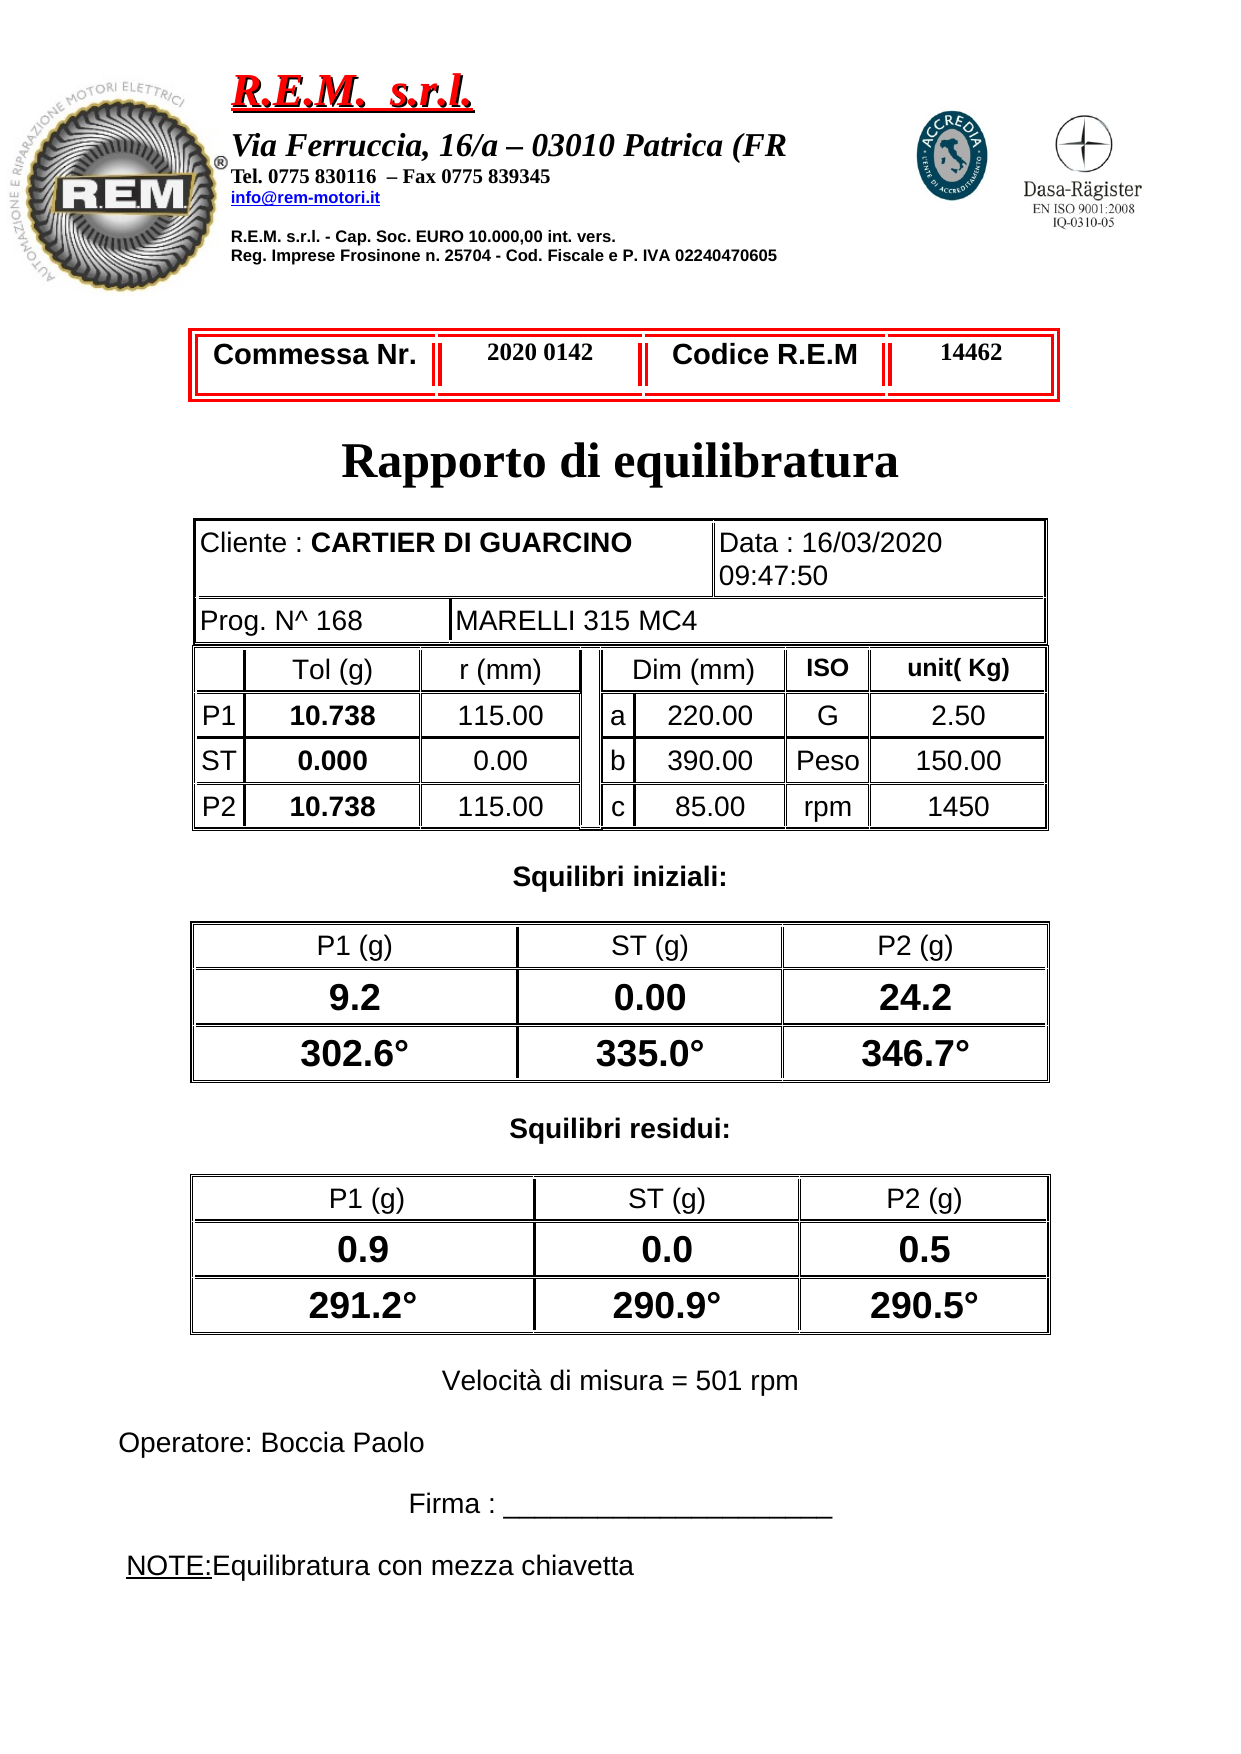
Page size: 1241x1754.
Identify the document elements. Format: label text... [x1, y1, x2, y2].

table_header [195, 648, 244, 690]
table_cell 335.0° [517, 1027, 782, 1079]
table_header P2 (g) [800, 1177, 1047, 1219]
table_header 14462 [887, 331, 1056, 393]
table_cell b [603, 739, 633, 782]
table_header r (mm) [421, 648, 580, 690]
text Operatore: Boccia Paolo [118, 1426, 1122, 1458]
table_cell 0.00 [519, 970, 781, 1023]
table_header P2 (g) [783, 925, 1047, 967]
table_header 2020 0142 [437, 331, 643, 393]
table_header R.E.M. s.r.l. Via Ferruccia, 16/a – 03010 Patrica (FR Tel. 0775 830116 – Fax 0775 839345 info@rem-motori.it R.E.M. s.r.l. - Cap. Soc. EURO 10.000,00 int. vers. Reg. Imprese Frosinone n. 25704 - Cod. Fiscale e P. IVA 02240470605 [0, 0, 1240, 328]
table_cell 9.2 [192, 967, 517, 1023]
table_header Tol (g) [244, 648, 421, 690]
text Squilibri residui: [118, 1112, 1122, 1144]
table_header ST (g) [534, 1177, 800, 1219]
table_cell MARELLI 315 MC4 [450, 596, 1046, 641]
table_header [580, 646, 601, 827]
table_cell G [787, 694, 868, 736]
table_cell 0.9 [193, 1219, 533, 1275]
table_cell P2 [193, 782, 244, 827]
table_cell 10.738 [246, 694, 419, 736]
table_header P1 (g) [194, 925, 517, 967]
table_cell 0.000 [246, 739, 419, 782]
table_header ST (g) [517, 925, 782, 967]
table_header Codice R.E.M [643, 331, 887, 393]
table_cell P1 [195, 690, 243, 736]
table_cell 115.00 [421, 785, 580, 827]
table_cell Peso [787, 739, 868, 782]
text NOTE:Equilibratura con mezza chiavetta [118, 1549, 1122, 1581]
table_cell 1450 [870, 782, 1047, 827]
table_cell 0.00 [422, 739, 579, 782]
table_cell 115.00 [422, 694, 579, 736]
table_cell 150.00 [871, 736, 1045, 782]
table_cell 85.00 [634, 785, 786, 827]
table_cell 24.2 [783, 967, 1048, 1023]
table_cell 10.738 [244, 785, 421, 827]
table_header Data : 16/03/2020 09:47:50 [714, 521, 1044, 596]
table_cell 290.9° [534, 1279, 800, 1332]
table_cell 0.5 [801, 1219, 1048, 1275]
text Squilibri iniziali: [118, 859, 1122, 892]
table_header Cliente : CARTIER DI GUARCINO [196, 521, 714, 596]
text Firma : _____________________ [118, 1487, 1122, 1520]
table_header P1 (g) [193, 1175, 534, 1219]
table_cell Prog. N^ 168 [195, 596, 450, 641]
table_cell 2.50 [871, 690, 1046, 736]
table_header unit( Kg) [870, 648, 1045, 690]
table_header ISO [786, 648, 870, 690]
table_cell rpm [786, 785, 870, 827]
picture [5, 75, 231, 297]
text Rapporto di equilibratura [118, 431, 1122, 489]
text Velocità di misura = 501 rpm [118, 1364, 1122, 1397]
table_cell 291.2° [193, 1275, 534, 1332]
table_cell 0.0 [536, 1223, 798, 1275]
table_cell a [603, 694, 633, 736]
table_cell 302.6° [194, 1023, 517, 1079]
table_cell ST [195, 736, 243, 782]
table_cell 390.00 [636, 739, 784, 782]
table_header Dim (mm) [601, 648, 786, 690]
table_cell 290.5° [800, 1275, 1048, 1332]
table_cell c [601, 785, 634, 827]
table_cell 346.7° [783, 1023, 1047, 1079]
table_cell 220.00 [636, 694, 784, 736]
table_header Commessa Nr. [193, 331, 437, 393]
